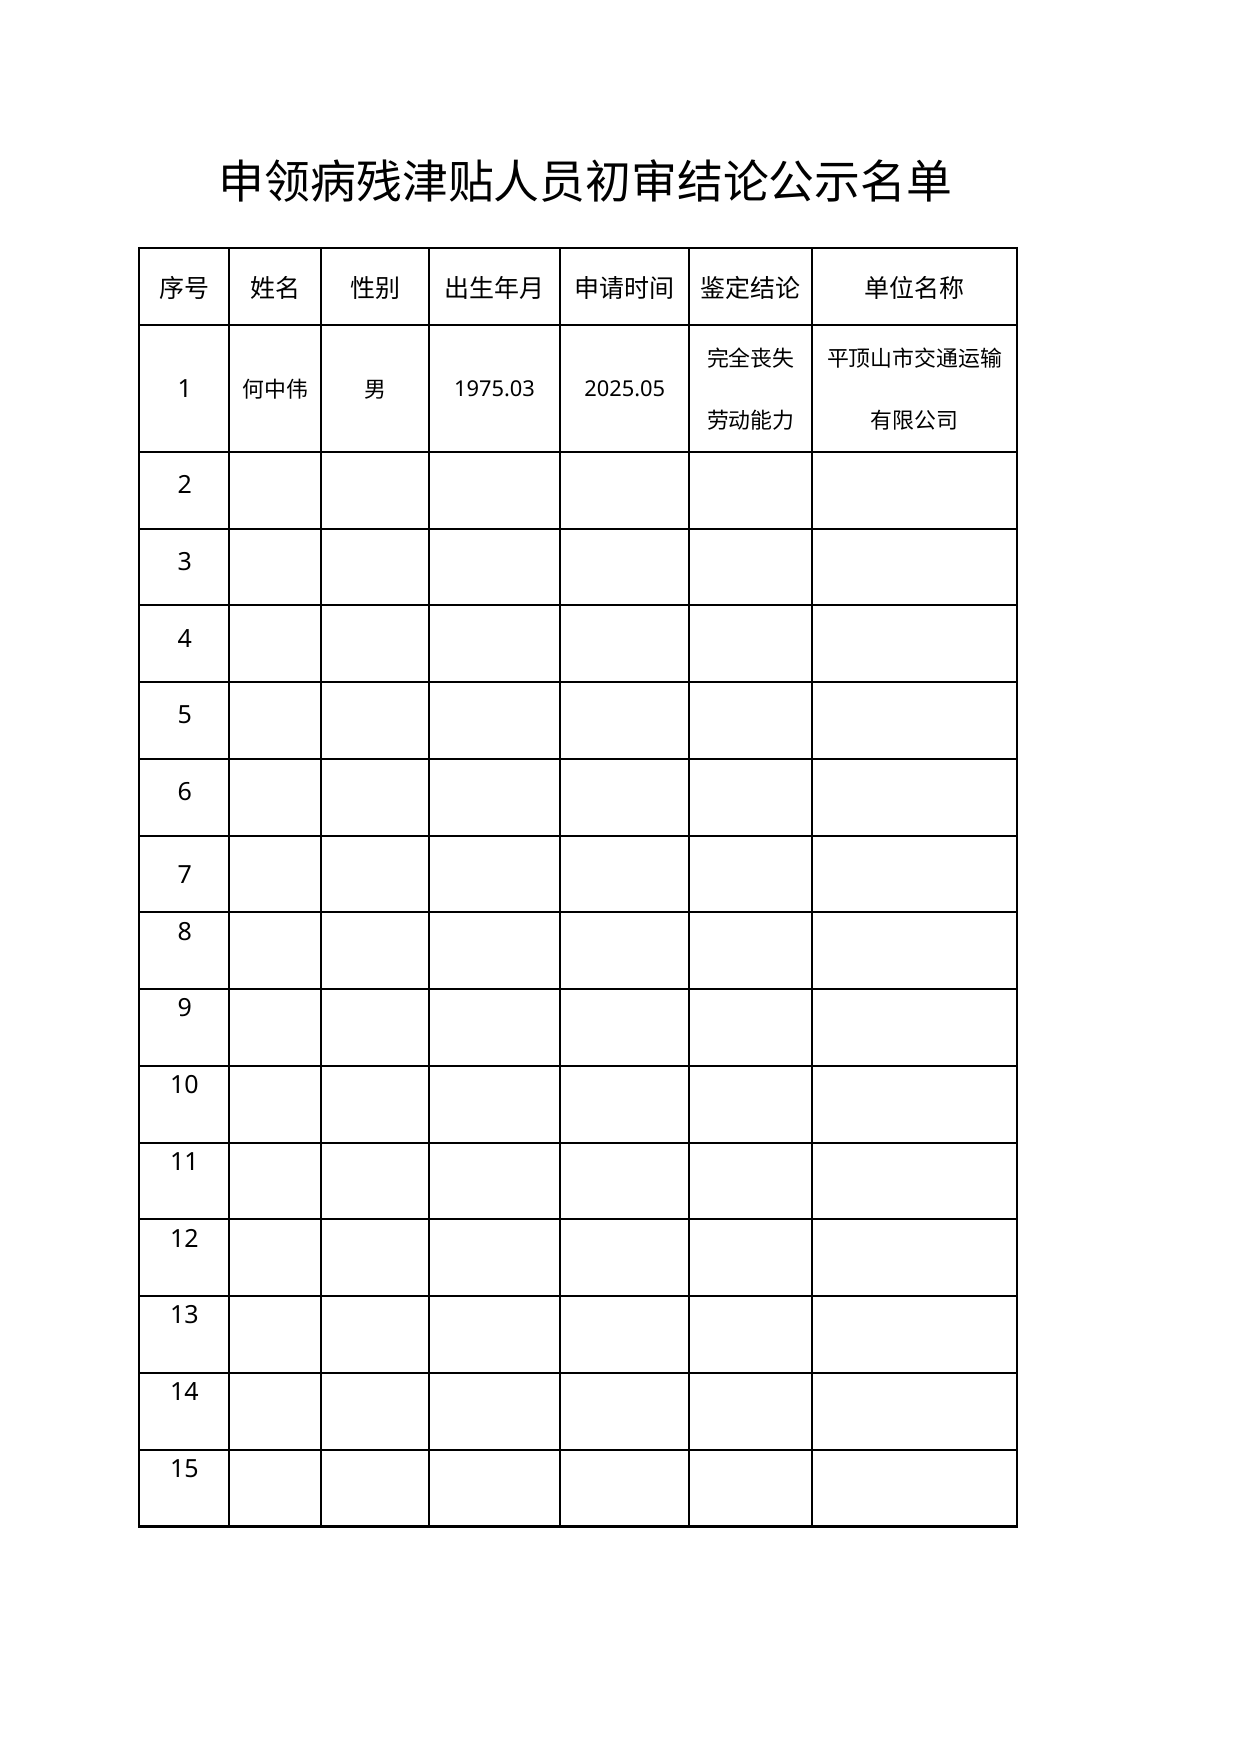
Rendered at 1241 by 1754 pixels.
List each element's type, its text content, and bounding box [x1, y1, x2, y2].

table_header 鉴定结论 [690, 249, 811, 323]
table_header 申请时间 [561, 249, 688, 323]
table_cell [690, 606, 811, 681]
table_cell [561, 1451, 688, 1525]
table_cell 10 [140, 1067, 228, 1142]
table_cell [322, 837, 428, 911]
table_cell [430, 1451, 559, 1525]
table_cell [690, 913, 811, 988]
table_cell [322, 1297, 428, 1372]
table_cell 平顶山市交通运输有限公司 [813, 326, 1016, 451]
table_cell [230, 606, 320, 681]
table_cell 11 [140, 1144, 228, 1218]
table_cell [430, 913, 559, 988]
table_header 单位名称 [813, 249, 1016, 323]
table_cell [430, 760, 559, 834]
table_cell [230, 990, 320, 1065]
table_cell 9 [140, 990, 228, 1065]
table_cell 1 [140, 326, 228, 451]
table_cell [813, 990, 1016, 1065]
table_cell [230, 1451, 320, 1525]
table_cell [813, 606, 1016, 681]
table_cell 14 [140, 1374, 228, 1449]
table_cell [690, 453, 811, 527]
table_cell [561, 1144, 688, 1218]
table_cell [322, 913, 428, 988]
table_cell [561, 990, 688, 1065]
table_cell [230, 453, 320, 527]
table_header 出生年月 [430, 249, 559, 323]
table_cell [322, 1451, 428, 1525]
table_cell [230, 1374, 320, 1449]
table_cell [813, 683, 1016, 758]
table_cell [690, 1144, 811, 1218]
table_cell [430, 1374, 559, 1449]
table_cell [230, 1297, 320, 1372]
table_cell [430, 990, 559, 1065]
table_cell [813, 1144, 1016, 1218]
table_cell [430, 1220, 559, 1295]
text 申领病残津贴人员初审结论公示名单 [118, 130, 1053, 228]
table_cell 15 [140, 1451, 228, 1525]
table_cell [322, 1374, 428, 1449]
table_cell [813, 1297, 1016, 1372]
table_cell 1975.03 [430, 326, 559, 451]
table_cell [430, 1297, 559, 1372]
table_cell [690, 990, 811, 1065]
table_cell [430, 530, 559, 604]
table_cell [813, 837, 1016, 911]
table_header 性别 [322, 249, 428, 323]
table_cell [230, 1220, 320, 1295]
table_cell [230, 530, 320, 604]
table_cell [322, 606, 428, 681]
table_cell [322, 530, 428, 604]
table_cell [561, 1067, 688, 1142]
table_cell 男 [322, 326, 428, 451]
table_cell [690, 1374, 811, 1449]
table_cell 8 [140, 913, 228, 988]
table_cell 4 [140, 606, 228, 681]
table_cell [690, 683, 811, 758]
table_cell [230, 1067, 320, 1142]
table_cell [230, 1144, 320, 1218]
table_cell 何中伟 [230, 326, 320, 451]
table_cell [690, 1220, 811, 1295]
table_cell [813, 530, 1016, 604]
table_cell [230, 683, 320, 758]
table_cell [561, 1220, 688, 1295]
table_cell 12 [140, 1220, 228, 1295]
table_cell [322, 990, 428, 1065]
table_cell [322, 683, 428, 758]
table_cell [561, 683, 688, 758]
table_cell [430, 683, 559, 758]
table_header 序号 [140, 249, 228, 323]
table_cell [430, 453, 559, 527]
table_header 姓名 [230, 249, 320, 323]
table_cell [690, 760, 811, 834]
table_cell 6 [140, 760, 228, 834]
table_cell [322, 760, 428, 834]
table_cell [561, 913, 688, 988]
table_cell [322, 1144, 428, 1218]
table_cell [813, 1374, 1016, 1449]
table_cell [561, 606, 688, 681]
table_cell [430, 1067, 559, 1142]
table_cell [430, 837, 559, 911]
table_cell [813, 453, 1016, 527]
table_cell [230, 913, 320, 988]
table_cell 7 [140, 837, 228, 911]
table_cell 5 [140, 683, 228, 758]
table_cell [230, 837, 320, 911]
table_cell 13 [140, 1297, 228, 1372]
table_cell [322, 1067, 428, 1142]
table_cell [813, 913, 1016, 988]
table_cell [690, 1067, 811, 1142]
table_cell [322, 1220, 428, 1295]
table_cell [813, 1451, 1016, 1525]
table_cell 3 [140, 530, 228, 604]
table_cell [230, 760, 320, 834]
table_cell [690, 837, 811, 911]
table_cell 2 [140, 453, 228, 527]
table_cell [322, 453, 428, 527]
table_cell [690, 1297, 811, 1372]
table_cell 2025.05 [561, 326, 688, 451]
table_cell [430, 606, 559, 681]
table_cell [561, 1374, 688, 1449]
table_cell [561, 760, 688, 834]
table_cell [813, 1220, 1016, 1295]
table_cell [561, 837, 688, 911]
table_cell [690, 1451, 811, 1525]
table_cell 完全丧失劳动能力 [690, 326, 811, 451]
table_cell [813, 760, 1016, 834]
table_cell [561, 1297, 688, 1372]
table_cell [561, 530, 688, 604]
table_cell [813, 1067, 1016, 1142]
table_cell [430, 1144, 559, 1218]
table_cell [561, 453, 688, 527]
table_cell [690, 530, 811, 604]
